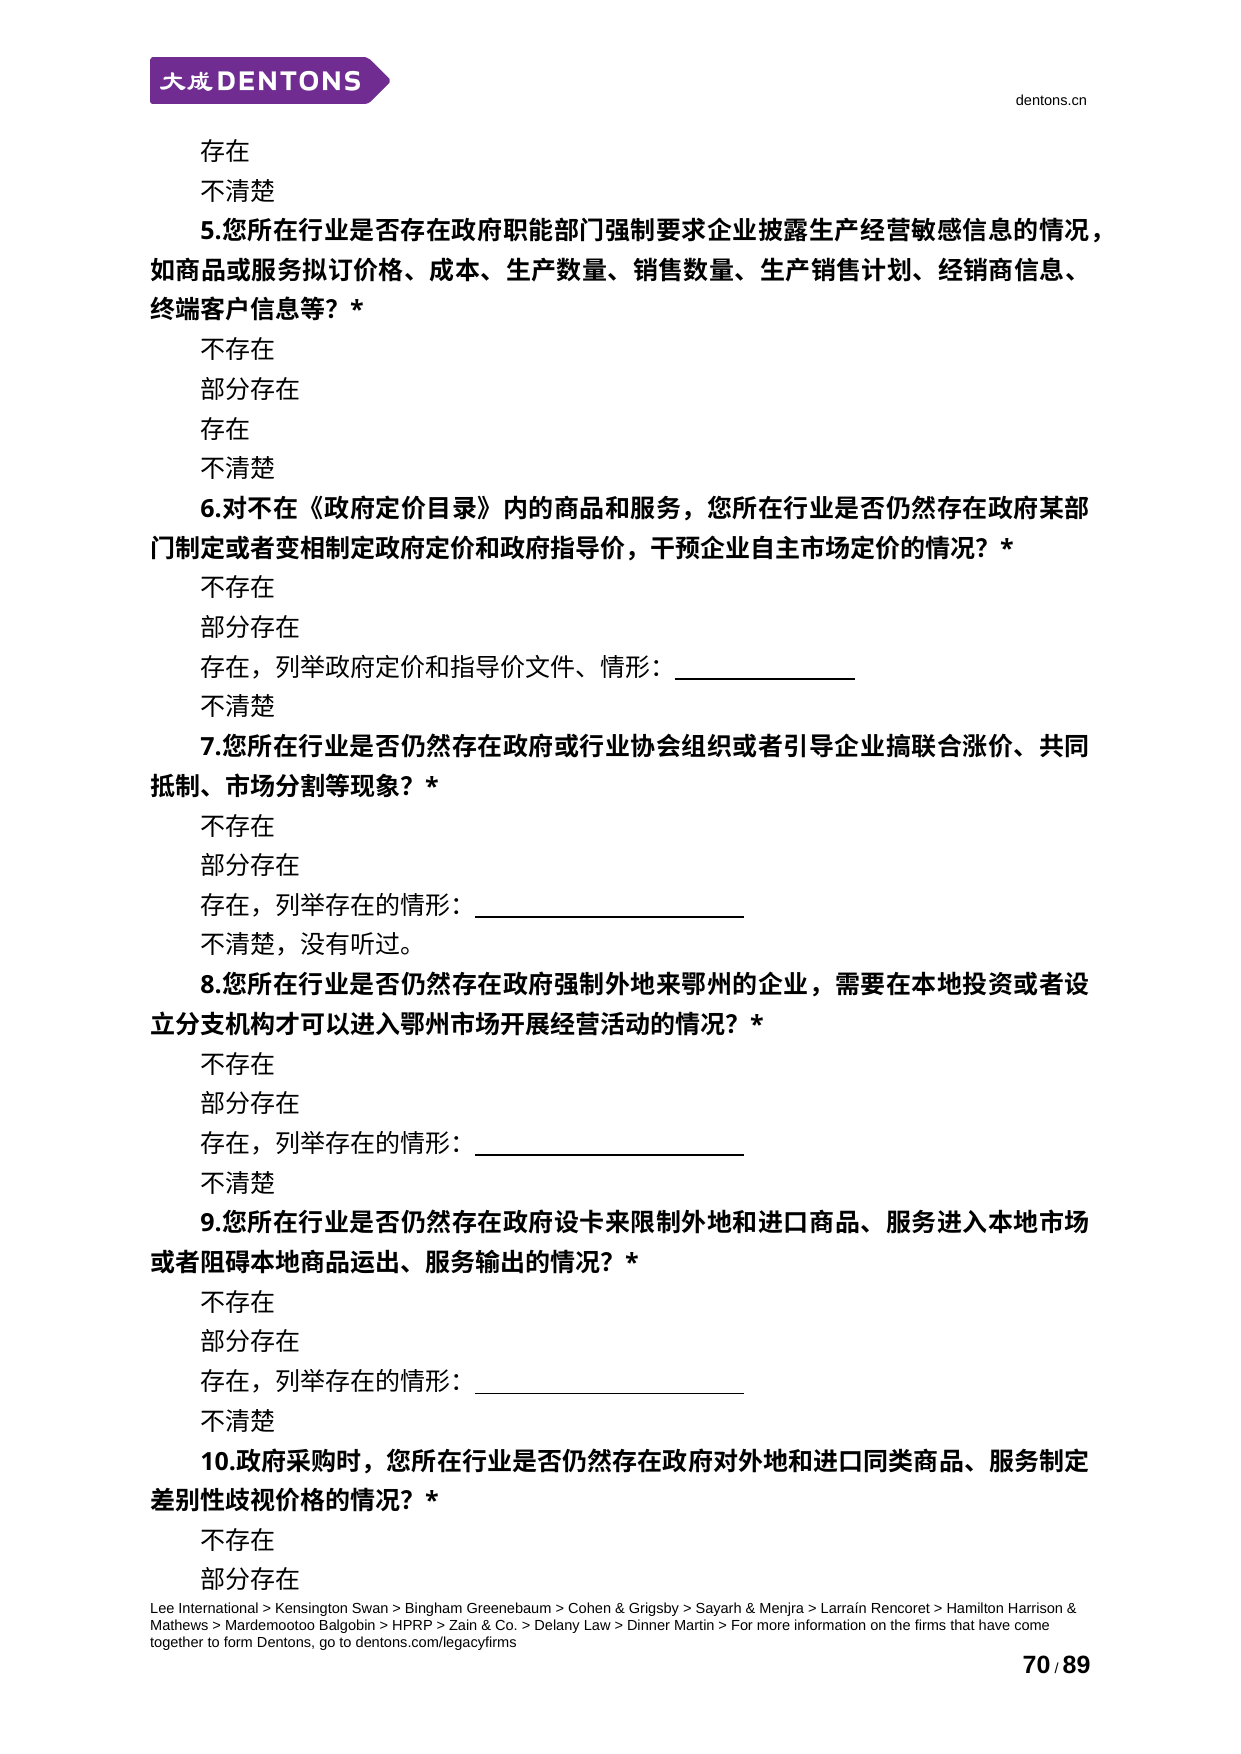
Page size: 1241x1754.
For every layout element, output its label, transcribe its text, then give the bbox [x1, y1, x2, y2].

text 不清楚，没有听过。 [150, 923, 1090, 963]
text 7.您所在行业是否仍然存在政府或行业协会组织或者引导企业搞联合涨价、共同抵制、市场分割等现象？* [150, 725, 1090, 804]
text 部分存在 [150, 368, 1090, 407]
text 8.您所在行业是否仍然存在政府强制外地来鄂州的企业，需要在本地投资或者设立分支机构才可以进入鄂州市场开展经营活动的情况？* [150, 963, 1090, 1042]
text 不清楚 [150, 1399, 1090, 1439]
text 部分存在 [150, 1082, 1090, 1122]
text 6.对不在《政府定价目录》内的商品和服务，您所在行业是否仍然存在政府某部门制定或者变相制定政府定价和政府指导价，干预企业自主市场定价的情况？* [150, 487, 1090, 566]
text 9.您所在行业是否仍然存在政府设卡来限制外地和进口商品、服务进入本地市场或者阻碍本地商品运出、服务输出的情况？* [150, 1201, 1090, 1281]
text 部分存在 [150, 606, 1090, 646]
text 不存在 [150, 328, 1090, 368]
text 5.您所在行业是否存在政府职能部门强制要求企业披露生产经营敏感信息的情况，如商品或服务拟订价格、成本、生产数量、销售数量、生产销售计划、经销商信息、终端客户信息等？* [150, 209, 1090, 328]
text 不清楚 [150, 447, 1090, 487]
text 部分存在 [150, 844, 1090, 884]
text 部分存在 [150, 1320, 1090, 1360]
text 存在，列举政府定价和指导价文件、情形： [150, 646, 1090, 685]
text 不存在 [150, 1281, 1090, 1320]
text 存在，列举存在的情形： [150, 1122, 1090, 1161]
text 不存在 [150, 804, 1090, 844]
text 部分存在 [150, 1558, 1090, 1598]
text 不存在 [150, 1519, 1090, 1558]
text 不存在 [150, 566, 1090, 606]
picture [150, 57, 390, 104]
text 存在 [150, 407, 1090, 447]
text 10.政府采购时，您所在行业是否仍然存在政府对外地和进口同类商品、服务制定差别性歧视价格的情况？* [150, 1439, 1090, 1519]
text 存在，列举存在的情形： [150, 884, 1090, 923]
text 不清楚 [150, 169, 1090, 209]
text 存在，列举存在的情形： [150, 1360, 1090, 1399]
text 不清楚 [150, 1161, 1090, 1201]
text 不清楚 [150, 685, 1090, 725]
text 存在 [150, 129, 1090, 169]
text 不存在 [150, 1042, 1090, 1082]
